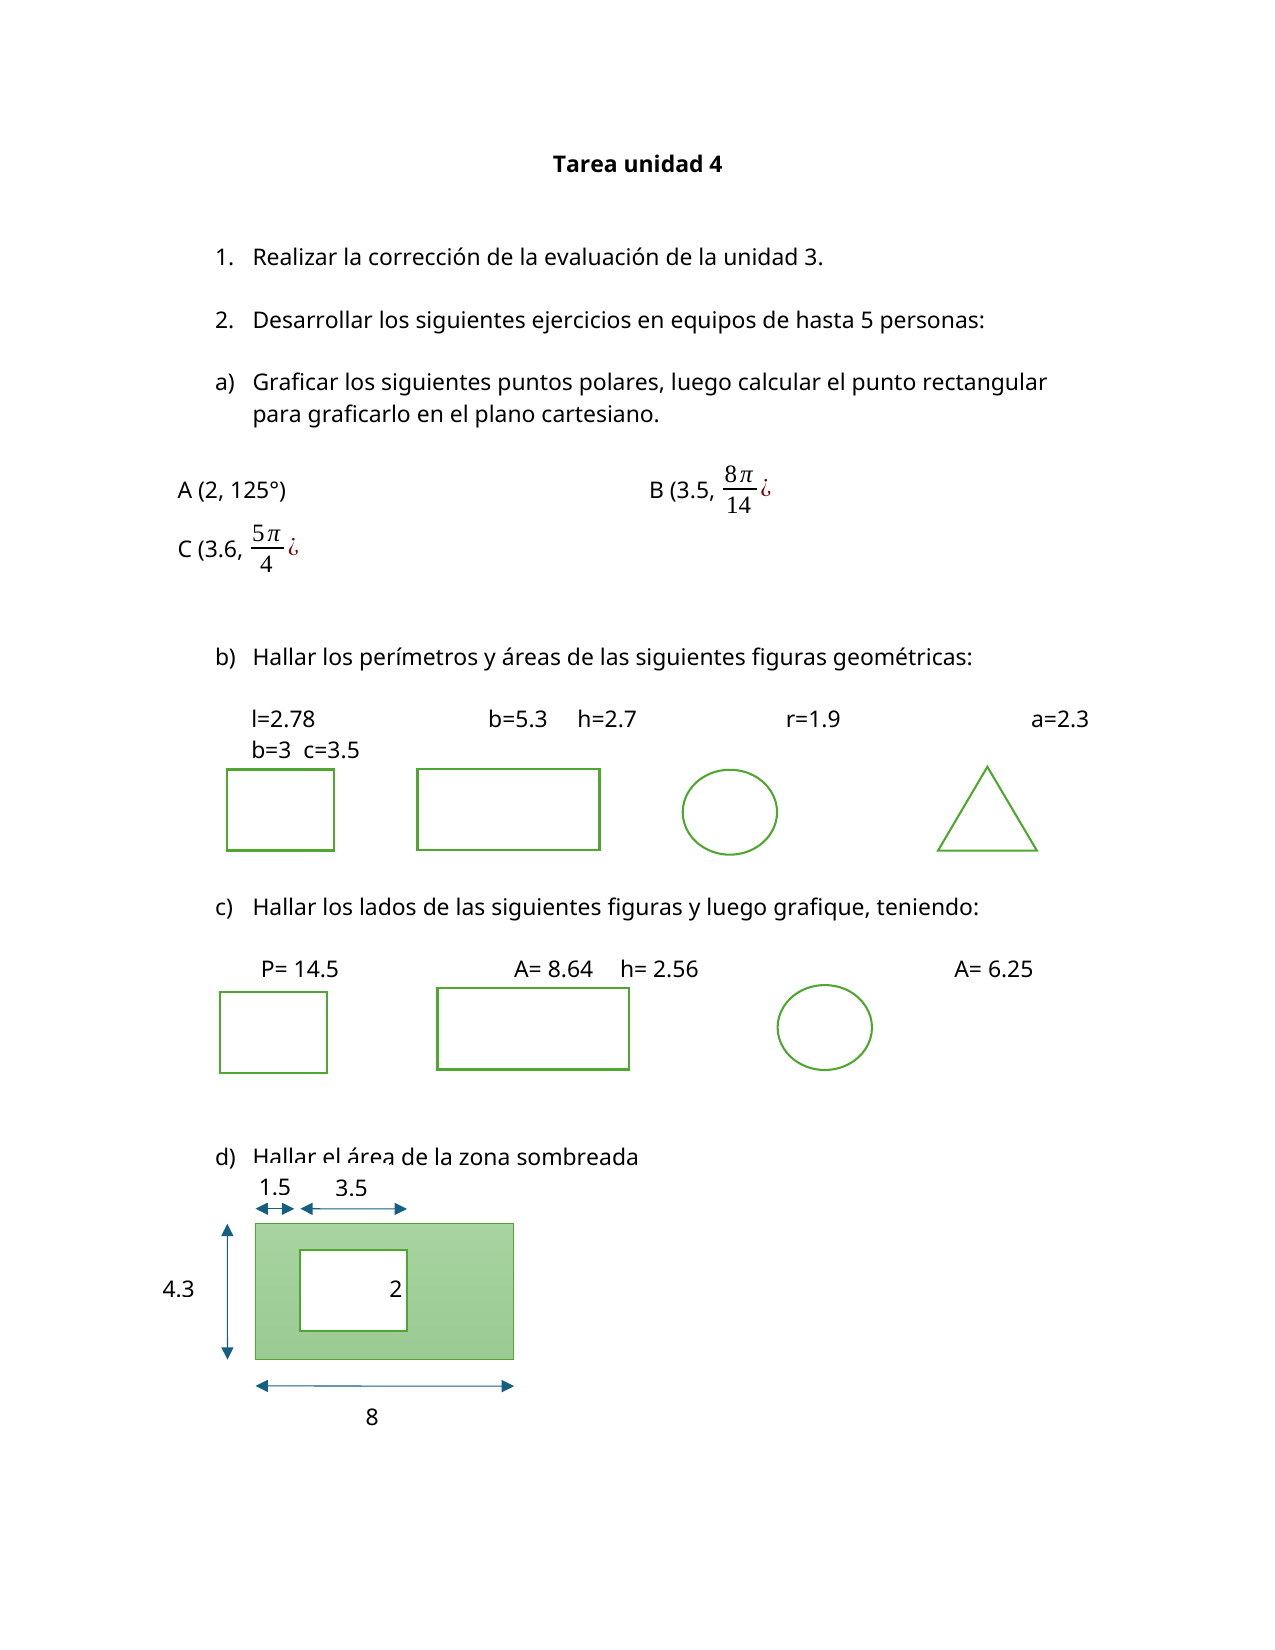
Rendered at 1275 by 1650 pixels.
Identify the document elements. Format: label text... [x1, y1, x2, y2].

text Tarea unidad 4 [177, 148, 1098, 179]
list Hallar los lados de las siguientes figuras y luego grafique, teniendo: [215, 891, 1098, 922]
list Realizar la corrección de la evaluación de la unidad 3. [215, 241, 1098, 273]
list Hallar los perímetros y áreas de las siguientes figuras geométricas: [215, 641, 1098, 672]
list Hallar el área de la zona sombreada [215, 1141, 1098, 1172]
list Graficar los siguientes puntos polares, luego calcular el punto rectangular para graficarlo en el plano cartesiano. [215, 366, 1098, 429]
text P= 14.5 A= 8.64 h= 2.56 A= 6.25 [177, 953, 1098, 984]
list Desarrollar los siguientes ejercicios en equipos de hasta 5 personas: [215, 304, 1098, 335]
text A (2, 125°) B (3.5, C (3.6, [177, 460, 1098, 578]
text l=2.78 b=5.3 h=2.7 r=1.9 a=2.3 b=3 c=3.5 [251, 703, 1098, 766]
